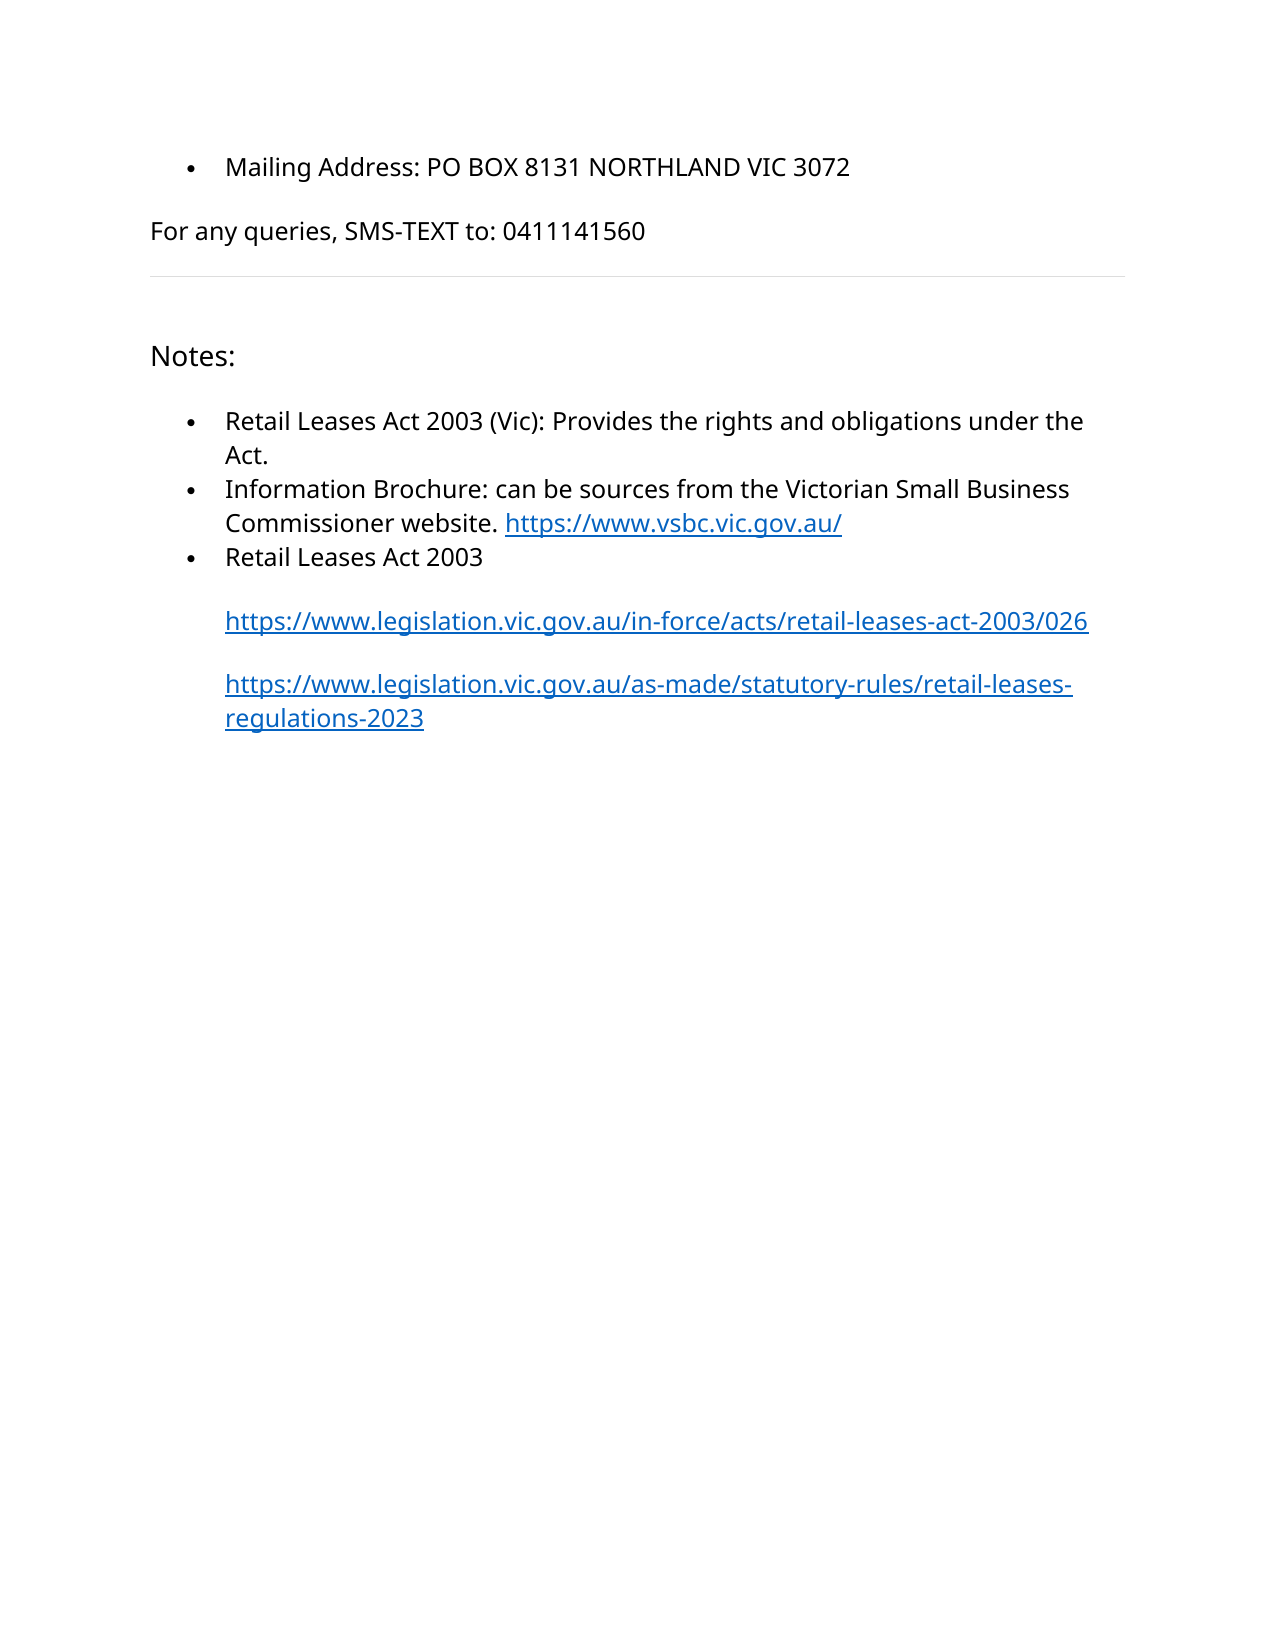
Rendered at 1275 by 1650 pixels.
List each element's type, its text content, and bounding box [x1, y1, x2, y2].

list Information Brochure: can be sources from the Victorian Small Business Commissioner website. https://www.vsbc.vic.gov.au/ [187, 472, 1125, 540]
list Retail Leases Act 2003 (Vic): Provides the rights and obligations under the Act. [187, 404, 1125, 472]
text https://www.legislation.vic.gov.au/in-force/acts/retail-leases-act-2003/026 [225, 603, 1125, 637]
list Mailing Address: PO BOX 8131 NORTHLAND VIC 3072 [187, 150, 1125, 184]
text https://www.legislation.vic.gov.au/as-made/statutory-rules/retail-leases-regulations-2023 [225, 666, 1125, 734]
text Notes: [150, 336, 1125, 374]
text For any queries, SMS-TEXT to: 0411141560 [150, 213, 1125, 247]
list Retail Leases Act 2003 [187, 540, 1125, 574]
